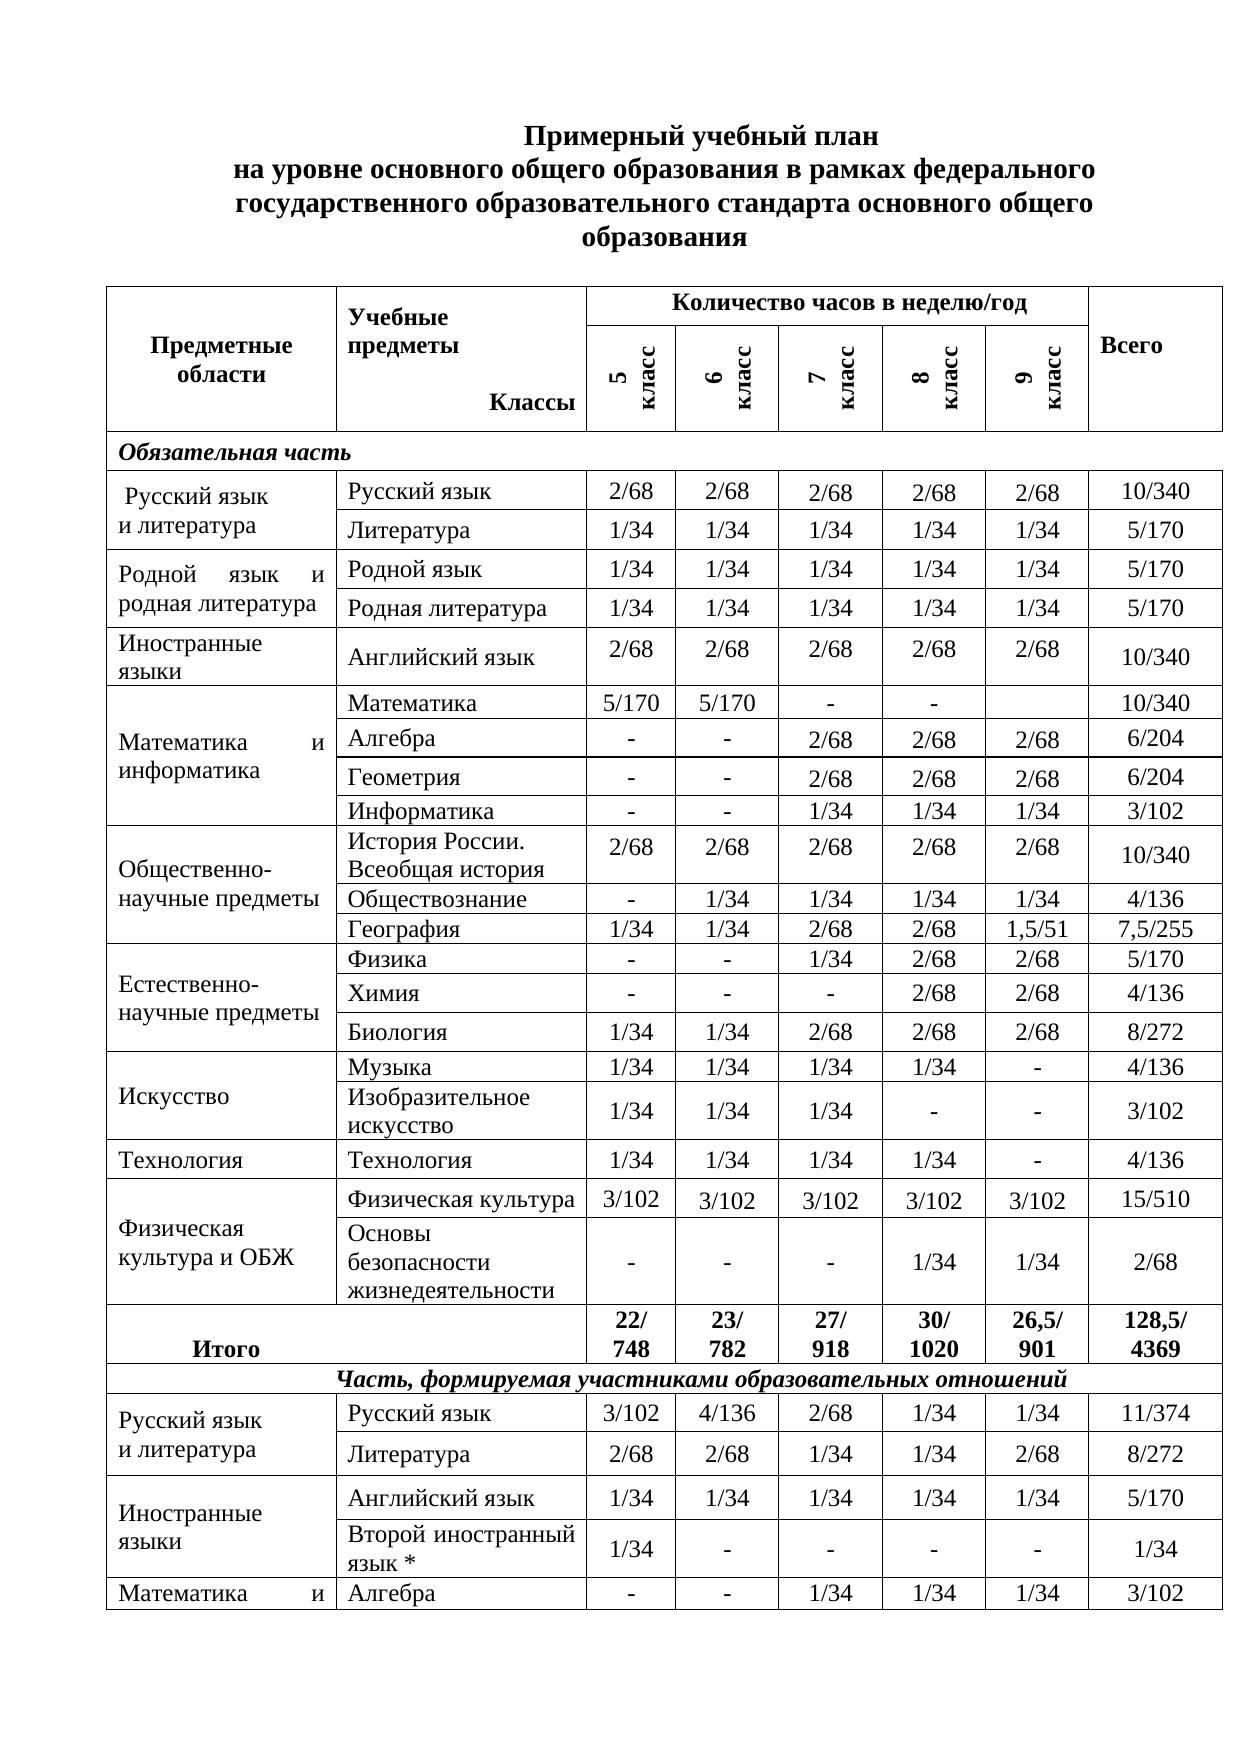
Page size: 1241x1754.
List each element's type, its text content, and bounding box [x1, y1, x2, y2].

table_cell 1/34 [779, 589, 882, 627]
table_cell 27/ 918 [779, 1305, 882, 1363]
table_cell Русский язык и литература [107, 471, 336, 548]
table_cell 2/68 [587, 826, 675, 883]
table_cell 5/170 [587, 686, 675, 718]
table_cell 1/34 [779, 550, 882, 587]
table_cell 2/68 [587, 628, 675, 685]
table_cell Математика и информатика [107, 686, 336, 825]
table_cell - [676, 974, 778, 1012]
table_cell - [676, 1520, 778, 1577]
table_cell - [986, 1082, 1088, 1139]
table_cell 6 класс [676, 326, 778, 431]
table_cell Технология [337, 1140, 586, 1178]
table_cell 2/68 [883, 914, 985, 943]
table_header Предметные области [107, 287, 336, 431]
table_cell 2/68 [883, 471, 985, 509]
table_cell 4/136 [1089, 1140, 1222, 1178]
table_cell 15/510 [1089, 1179, 1222, 1217]
table_cell Литература [337, 510, 586, 548]
table_cell Изобразительное искусство [337, 1082, 586, 1139]
table_cell 1/34 [883, 510, 985, 548]
table_cell 1/34 [676, 884, 778, 913]
table_cell 1/34 [587, 1140, 675, 1178]
table_cell 3/102 [883, 1179, 985, 1217]
table_cell 4/136 [1089, 884, 1222, 913]
table_cell 1/34 [779, 1140, 882, 1178]
table_cell 1/34 [779, 884, 882, 913]
table_cell 5/170 [1089, 550, 1222, 587]
table_cell 2/68 [883, 826, 985, 883]
table_cell История России. Всеобщая история [337, 826, 586, 883]
table_cell 2/68 [779, 826, 882, 883]
table_cell 2/68 [779, 1013, 882, 1051]
table_cell [986, 686, 1088, 718]
table_cell 3/102 [779, 1179, 882, 1217]
table_cell 1/34 [883, 1218, 985, 1304]
table_cell Русский язык [337, 1394, 586, 1431]
table_cell 1/34 [587, 550, 675, 587]
table_cell 10/340 [1089, 471, 1222, 509]
table_cell Родной язык и родная литература [107, 550, 336, 627]
table_header Учебные предметы Классы [337, 287, 586, 431]
table_cell 2/68 [986, 719, 1088, 756]
table_cell 2/68 [883, 1013, 985, 1051]
table_cell Русский язык [337, 471, 586, 509]
table_cell 5/170 [1089, 510, 1222, 548]
table_cell Общественно-научные предметы [107, 826, 336, 943]
table_cell - [779, 686, 882, 718]
table_cell 1/34 [779, 796, 882, 825]
table_cell - [779, 974, 882, 1012]
table_cell 5/170 [1089, 1476, 1222, 1518]
table_cell 23/ 782 [676, 1305, 778, 1363]
table_cell 2/68 [986, 826, 1088, 883]
table_cell 1/34 [883, 796, 985, 825]
table_cell 2/68 [986, 1013, 1088, 1051]
table_cell Обязательная часть [107, 432, 676, 470]
table_cell 1/34 [676, 1052, 778, 1081]
table_cell 2/68 [883, 944, 985, 973]
table_cell 1/34 [986, 1394, 1088, 1431]
table_cell 1/34 [676, 510, 778, 548]
table_header Количество часов в неделю/год [587, 287, 1088, 325]
table_cell Иностранные языки [107, 1476, 336, 1577]
table_cell 1/34 [779, 510, 882, 548]
table_cell 1/34 [676, 1476, 778, 1518]
table_cell 1/34 [986, 796, 1088, 825]
table_cell 5/170 [1089, 944, 1222, 973]
table_cell - [986, 1140, 1088, 1178]
table_cell Иностранные языки [107, 628, 336, 685]
table_cell 1/34 [883, 1578, 985, 1609]
table_cell 2/68 [986, 628, 1088, 685]
table_cell Родной язык [337, 550, 586, 587]
table_cell 2/68 [587, 471, 675, 509]
table_cell 1/34 [676, 914, 778, 943]
table_cell Физическая культура [337, 1179, 586, 1217]
table_cell - [883, 1082, 985, 1139]
table_cell Физическая культура и ОБЖ [107, 1179, 336, 1304]
table_cell 1/34 [883, 884, 985, 913]
table_header Всего [1089, 287, 1222, 431]
table_cell 9 класс [986, 326, 1088, 431]
table_cell 1/34 [779, 1476, 882, 1518]
table_cell - [676, 719, 778, 756]
table_cell - [676, 1578, 778, 1609]
table_cell 1/34 [986, 589, 1088, 627]
text Примерный учебный план [177, 118, 1152, 152]
table_cell 3/102 [587, 1394, 675, 1431]
table_cell - [883, 686, 985, 718]
text на уровне основного общего образования в рамках федерального государственного образовательного стандарта основного общего образования [177, 152, 1152, 252]
table_cell - [779, 1218, 882, 1304]
table_cell Музыка [337, 1052, 586, 1081]
table_cell 5/170 [676, 686, 778, 718]
table_cell 1/34 [883, 1476, 985, 1518]
table_cell 2/68 [883, 974, 985, 1012]
table_cell - [587, 1218, 675, 1304]
table_cell 8/272 [1089, 1432, 1222, 1474]
table_cell 2/68 [779, 471, 882, 509]
table_cell 1/34 [587, 914, 675, 943]
table_cell 30/ 1020 [883, 1305, 985, 1363]
table_cell - [676, 1218, 778, 1304]
table_cell - [676, 758, 778, 795]
table_cell 8/272 [1089, 1013, 1222, 1051]
table_cell 26,5/ 901 [986, 1305, 1088, 1363]
table_cell 2/68 [986, 758, 1088, 795]
table_cell Алгебра [337, 719, 586, 756]
table_cell 4/136 [1089, 974, 1222, 1012]
table_cell 3/102 [1089, 796, 1222, 825]
table_cell - [676, 944, 778, 973]
table_cell - [883, 1520, 985, 1577]
table_cell 4/136 [676, 1394, 778, 1431]
table_cell 2/68 [986, 471, 1088, 509]
table_cell 1/34 [587, 1013, 675, 1051]
table_cell 1/34 [883, 550, 985, 587]
table_cell Физика [337, 944, 586, 973]
table_cell 1/34 [587, 1052, 675, 1081]
table_cell Искусство [107, 1052, 336, 1139]
table_cell 1/34 [587, 1476, 675, 1518]
table_cell 5/170 [1089, 589, 1222, 627]
table_cell 6/204 [1089, 719, 1222, 756]
table_cell 1/34 [587, 589, 675, 627]
table_cell География [337, 914, 586, 943]
table_cell 10/340 [1089, 628, 1222, 685]
table_cell 1/34 [779, 944, 882, 973]
table_cell 2/68 [986, 974, 1088, 1012]
table_cell 1/34 [883, 1140, 985, 1178]
table_cell 2/68 [779, 758, 882, 795]
table_cell 10/340 [1089, 826, 1222, 883]
table_cell 1/34 [676, 589, 778, 627]
table_cell 1/34 [779, 1052, 882, 1081]
table_cell 4/136 [1089, 1052, 1222, 1081]
table_cell 10/340 [1089, 686, 1222, 718]
table_cell 2/68 [676, 1432, 778, 1474]
table_cell - [986, 1520, 1088, 1577]
table_cell - [587, 758, 675, 795]
table_cell 2/68 [779, 1394, 882, 1431]
table_cell Родная литература [337, 589, 586, 627]
table_cell 8 класс [883, 326, 985, 431]
table_cell - [587, 1578, 675, 1609]
table_cell Часть, формируемая участниками образовательных отношений [107, 1364, 1222, 1392]
table_cell 2/68 [883, 758, 985, 795]
table_cell 1/34 [779, 1082, 882, 1139]
table_cell - [779, 1520, 882, 1577]
table_cell Биология [337, 1013, 586, 1051]
table_cell 1/34 [676, 1140, 778, 1178]
table_cell 1/34 [779, 1432, 882, 1474]
table_cell 1/34 [883, 589, 985, 627]
table_cell Математика [337, 686, 586, 718]
table_cell Второй иностранный язык * [337, 1520, 586, 1577]
table_cell 2/68 [1089, 1218, 1222, 1304]
table_cell 1/34 [1089, 1520, 1222, 1577]
table_cell - [676, 796, 778, 825]
table_cell Информатика [337, 796, 586, 825]
table_cell 2/68 [986, 1432, 1088, 1474]
table_cell Естественно- научные предметы [107, 944, 336, 1051]
table_cell Литература [337, 1432, 586, 1474]
table_cell 1/34 [676, 550, 778, 587]
table_cell 2/68 [986, 944, 1088, 973]
table_cell - [587, 719, 675, 756]
table_cell 11/374 [1089, 1394, 1222, 1431]
table_cell 1/34 [883, 1052, 985, 1081]
table_cell 2/68 [676, 826, 778, 883]
table_cell Химия [337, 974, 586, 1012]
table_cell 5 класс [587, 326, 675, 431]
table_cell Русский язык и литература [107, 1394, 336, 1474]
table_cell Алгебра [337, 1578, 586, 1609]
table_cell 7 класс [779, 326, 882, 431]
table_cell 1/34 [883, 1432, 985, 1474]
table_cell 3/102 [1089, 1082, 1222, 1139]
table_cell - [587, 974, 675, 1012]
table_cell 1/34 [587, 1082, 675, 1139]
table_cell 2/68 [676, 471, 778, 509]
table_cell 1/34 [986, 884, 1088, 913]
table_cell 128,5/ 4369 [1089, 1305, 1222, 1363]
table_cell 2/68 [587, 1432, 675, 1474]
table_cell 6/204 [1089, 758, 1222, 795]
table_cell 2/68 [779, 719, 882, 756]
table_cell Геометрия [337, 758, 586, 795]
table_cell 3/102 [587, 1179, 675, 1217]
table_cell 2/68 [676, 628, 778, 685]
table_cell - [587, 944, 675, 973]
table_cell 3/102 [1089, 1578, 1222, 1609]
table_cell 2/68 [883, 719, 985, 756]
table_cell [107, 1578, 336, 1609]
table_cell 1/34 [986, 550, 1088, 587]
table_cell Итого [107, 1305, 586, 1363]
table_cell 1/34 [779, 1578, 882, 1609]
table_cell 1/34 [986, 510, 1088, 548]
table_cell Технология [107, 1140, 336, 1178]
table_cell 2/68 [779, 628, 882, 685]
table_cell 3/102 [676, 1179, 778, 1217]
table_cell 1/34 [986, 1218, 1088, 1304]
table_cell 1/34 [676, 1013, 778, 1051]
table_cell 22/ 748 [587, 1305, 675, 1363]
table_cell 1/34 [986, 1578, 1088, 1609]
table_cell 1/34 [676, 1082, 778, 1139]
table_cell Английский язык [337, 1476, 586, 1518]
table_cell Английский язык [337, 628, 586, 685]
table_cell - [587, 796, 675, 825]
table_cell 1/34 [587, 1520, 675, 1577]
table_cell - [986, 1052, 1088, 1081]
table_cell 1/34 [986, 1476, 1088, 1518]
table_cell 3/102 [986, 1179, 1088, 1217]
table_cell 7,5/255 [1089, 914, 1222, 943]
table_cell 2/68 [883, 628, 985, 685]
table_cell Обществознание [337, 884, 586, 913]
table_cell 1,5/51 [986, 914, 1088, 943]
table_cell 1/34 [587, 510, 675, 548]
table_cell Основы безопасности жизнедеятельности [337, 1218, 586, 1304]
table_cell - [587, 884, 675, 913]
table_cell 2/68 [779, 914, 882, 943]
table_cell 1/34 [883, 1394, 985, 1431]
